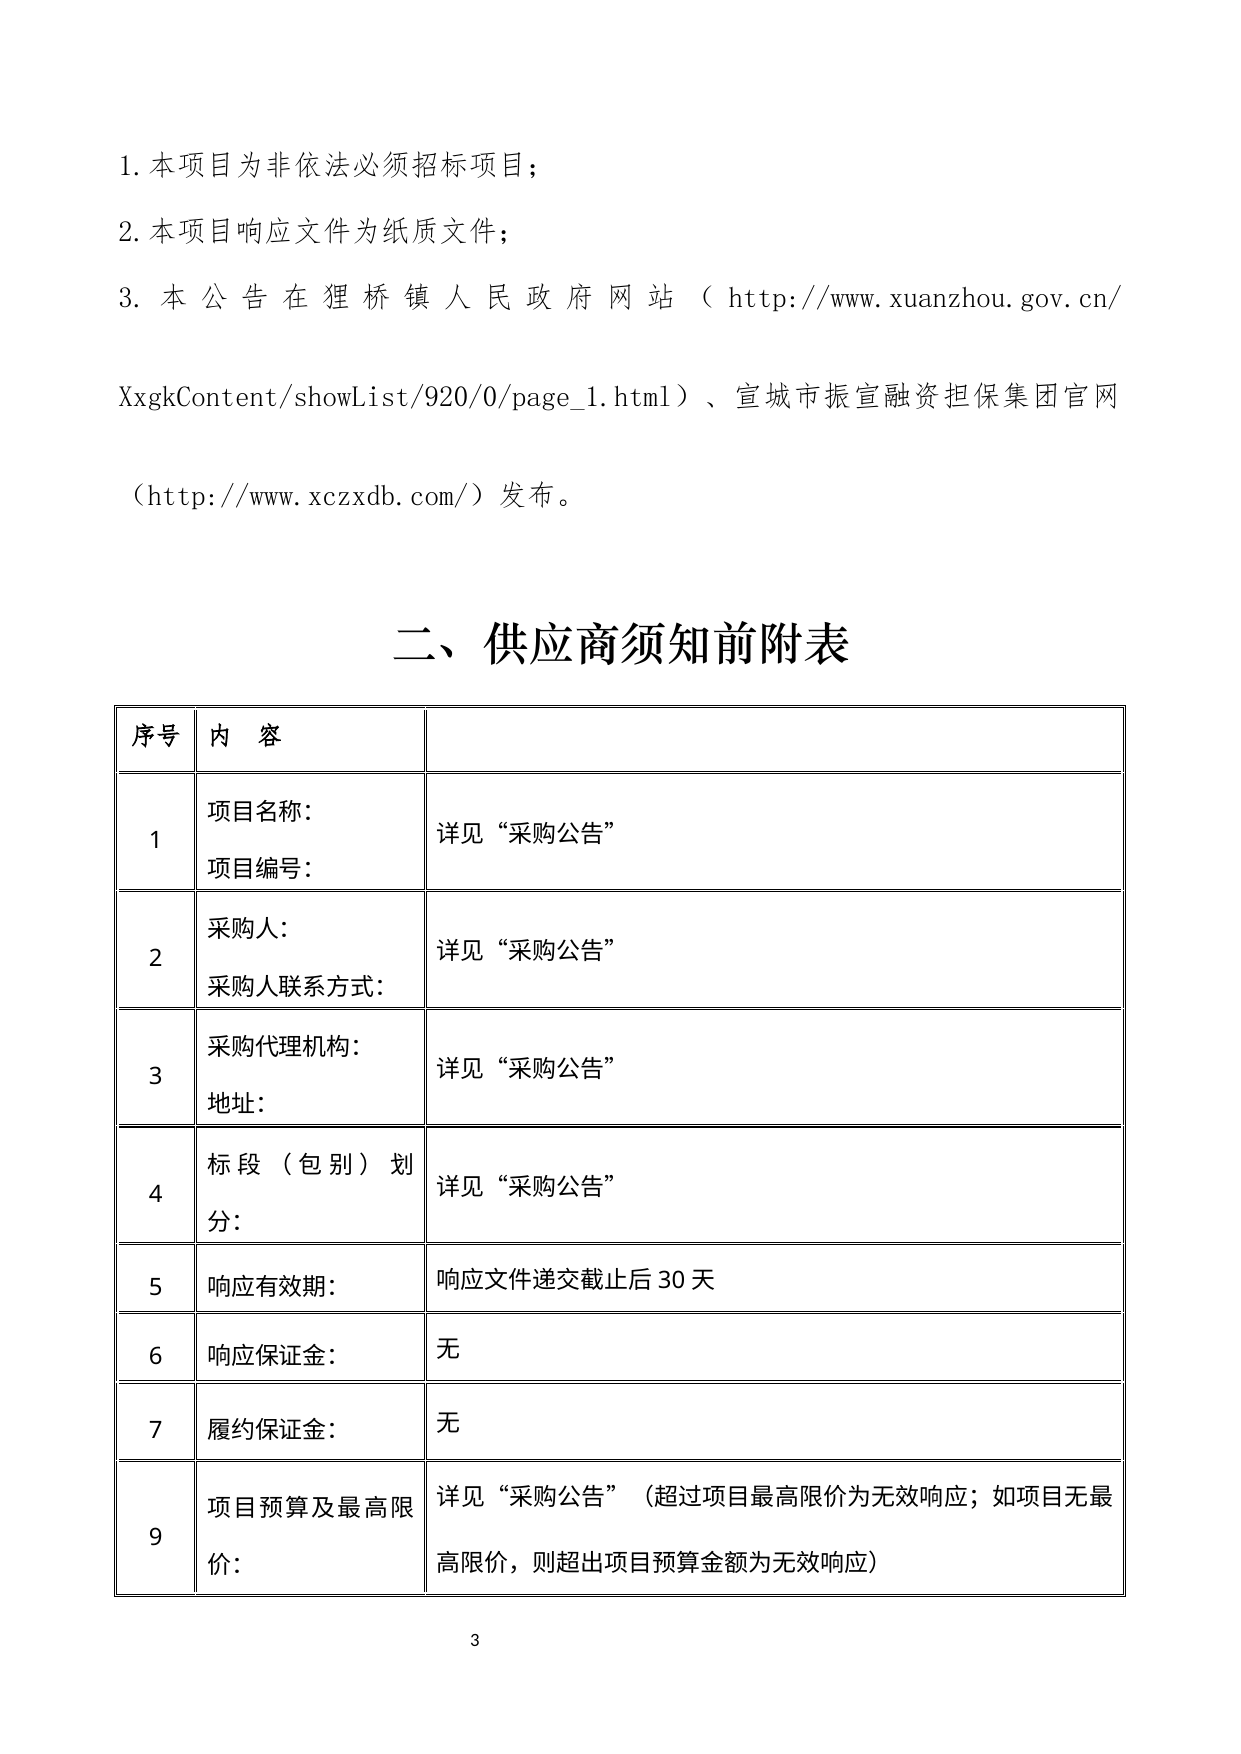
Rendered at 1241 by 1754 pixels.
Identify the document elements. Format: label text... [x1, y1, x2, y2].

table_cell 9 [116, 1459, 196, 1594]
table_cell 1 [116, 771, 196, 889]
table_header [425, 708, 1123, 771]
table_cell 无 [425, 1380, 1125, 1459]
table_cell 项目预算及最高限价： [196, 1462, 425, 1594]
table_cell 4 [116, 1124, 196, 1242]
table_cell 响应保证金： [197, 1314, 424, 1380]
table_cell 标段（包别）划分： [197, 1128, 424, 1242]
table_cell 采购代理机构： 地址： [197, 1010, 424, 1124]
table_cell 采购人： 采购人联系方式： [197, 892, 424, 1007]
table_cell 6 [116, 1311, 196, 1380]
table_header 内 容 [196, 708, 425, 771]
table_cell 5 [116, 1242, 196, 1311]
table_cell 无 [425, 1311, 1125, 1380]
table_cell 响应有效期： [197, 1245, 424, 1311]
table_cell 详见“采购公告”（超过项目最高限价为无效响应；如项目无最高限价，则超出项目预算金额为无效响应） [425, 1459, 1125, 1594]
text 3.本公告在狸桥镇人民政府网站（http://www.xuanzhou.gov.cn/XxgkContent/showList/920/0/page_1.html）、宣城市振宣融资担保集团官网（http://www.xczxdb.com/）发布。 [118, 262, 1122, 526]
table_cell 项目名称： 项目编号： [197, 774, 424, 889]
table_cell 响应文件递交截止后 30 天 [425, 1242, 1125, 1311]
table_cell 2 [116, 889, 196, 1007]
subtitle 二、供应商须知前附表 [118, 609, 1122, 675]
table_cell 3 [117, 1007, 194, 1124]
table_header 序号 [116, 706, 196, 771]
table_cell 详见“采购公告” [425, 889, 1125, 1007]
table_cell 详见“采购公告” [427, 1007, 1123, 1124]
table_cell 详见“采购公告” [425, 771, 1125, 889]
table_cell 履约保证金： [197, 1384, 424, 1459]
text 1.本项目为非依法必须招标项目； [118, 130, 1122, 196]
table_cell 7 [116, 1380, 196, 1459]
table_cell 详见“采购公告” [425, 1124, 1125, 1242]
text 2.本项目响应文件为纸质文件； [118, 196, 1122, 262]
